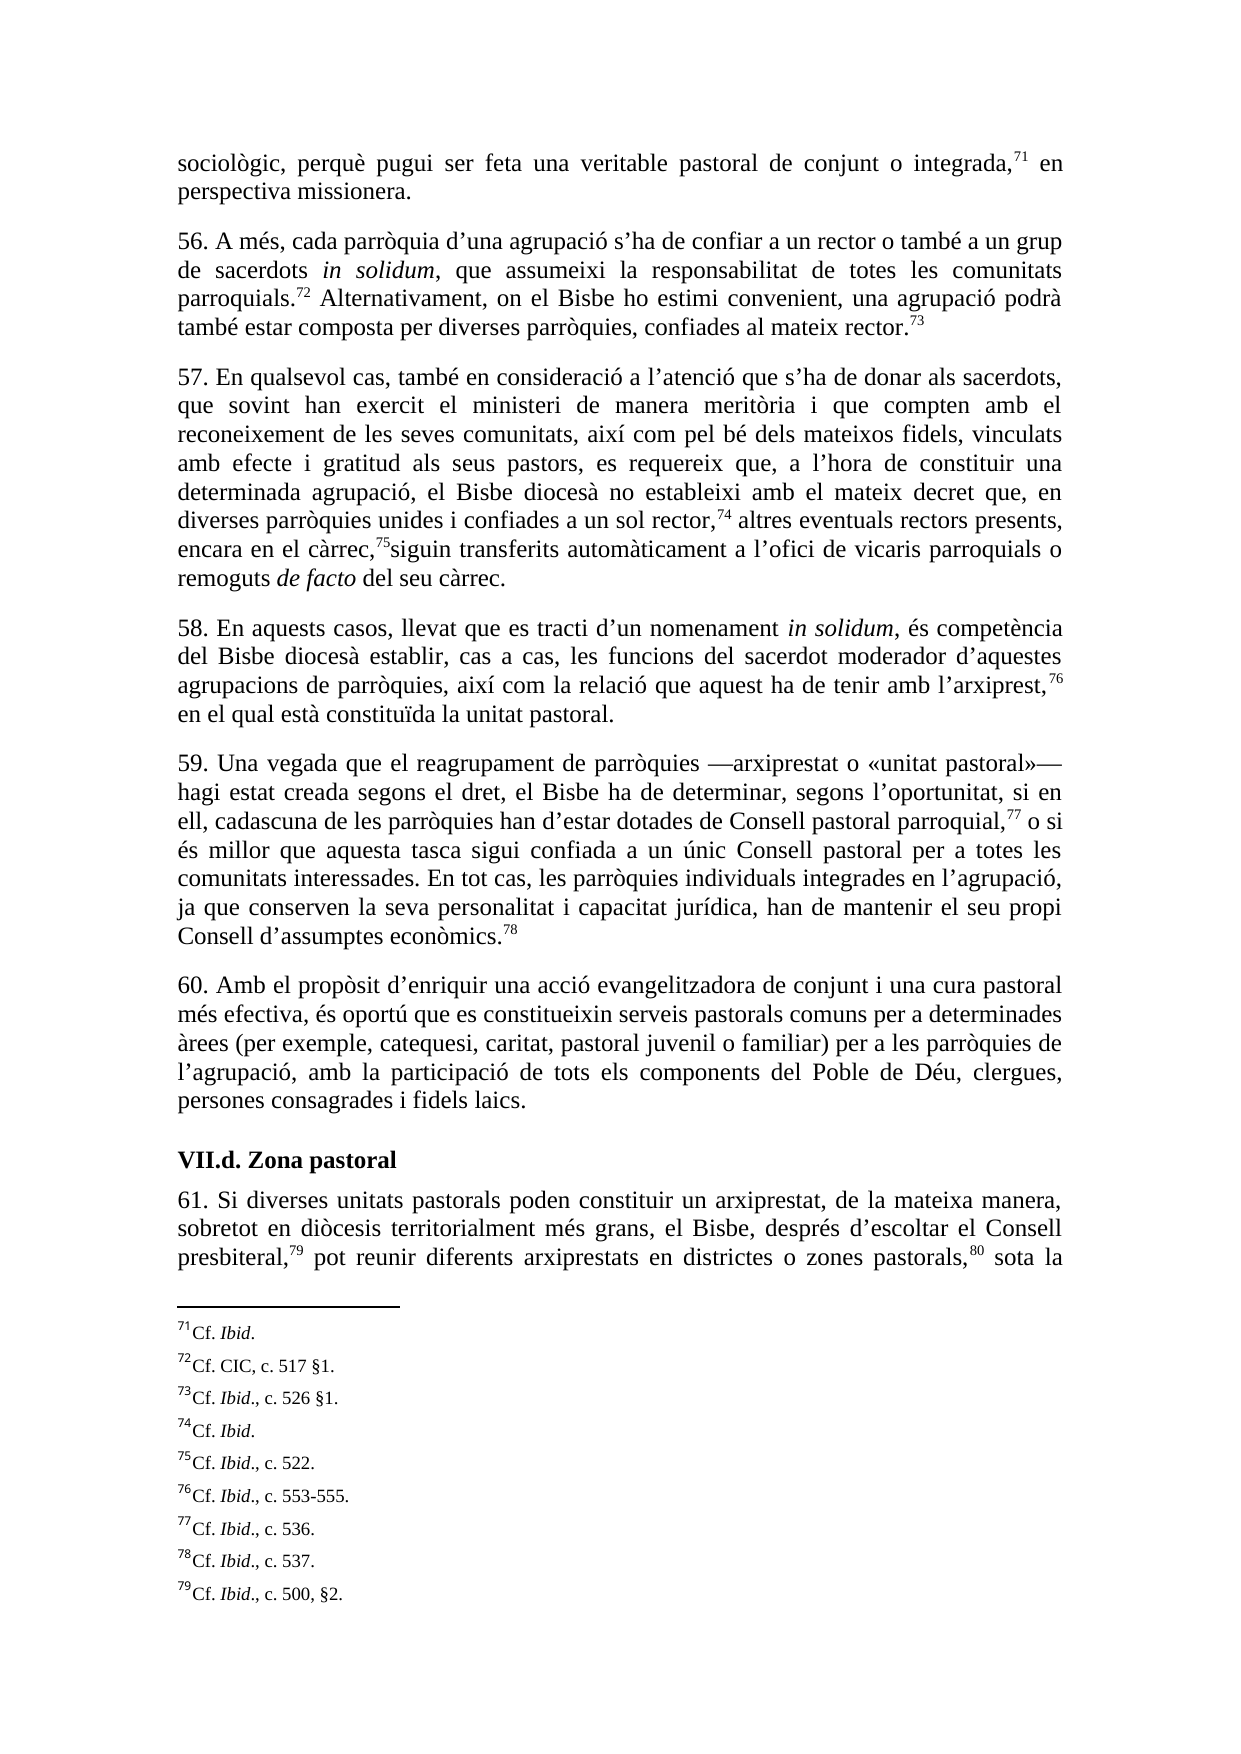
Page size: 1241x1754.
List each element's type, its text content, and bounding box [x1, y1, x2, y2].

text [177, 1185, 1063, 1271]
text 58. En aquests casos, llevat que es tracti d’un nomenament in solidum, és competència del Bisbe diocesà establir, cas a cas, les funcions del sacerdot moderador d’aquestes agrupacions de parròquies, així com la relació que aquest ha de tenir amb l’arxiprest, en el qual està constituïda la unitat pastoral. [177, 613, 1063, 728]
text VII.d. Zona pastoral [177, 1146, 1063, 1174]
text 56. A més, cada parròquia d’una agrupació s’ha de confiar a un rector o també a un grup de sacerdots in solidum, que assumeixi la responsabilitat de totes les comunitats parroquials. Alternativament, on el Bisbe ho estimi convenient, una agrupació podrà també estar composta per diverses parròquies, confiades al mateix rector. [177, 226, 1063, 341]
text 59. Una vegada que el reagrupament de parròquies —arxiprestat o «unitat pastoral»— hagi estat creada segons el dret, el Bisbe ha de determinar, segons l’oportunitat, si en ell, cadascuna de les parròquies han d’estar dotades de Consell pastoral parroquial, o si és millor que aquesta tasca sigui confiada a un únic Consell pastoral per a totes les comunitats interessades. En tot cas, les parròquies individuals integrades en l’agrupació, ja que conserven la seva personalitat i capacitat jurídica, han de mantenir el seu propi Consell d’assumptes econòmics. [177, 748, 1063, 950]
text 55. Abans de res, és oportú que les agrupacions (denominades unitats pastorals) siguin delimitades de la manera més homogènia possible, també des d’un punt de vista sociològic, perquè pugui ser feta una veritable pastoral de conjunt o integrada, en perspectiva missionera. [177, 148, 1063, 205]
text 60. Amb el propòsit d’enriquir una acció evangelitzadora de conjunt i una cura pastoral més efectiva, és oportú que es constitueixin serveis pastorals comuns per a determinades àrees (per exemple, catequesi, caritat, pastoral juvenil o familiar) per a les parròquies de l’agrupació, amb la participació de tots els components del Poble de Déu, clergues, persones consagrades i fidels laics. [177, 971, 1063, 1114]
text 57. En qualsevol cas, també en consideració a l’atenció que s’ha de donar als sacerdots, que sovint han exercit el ministeri de manera meritòria i que compten amb el reconeixement de les seves comunitats, així com pel bé dels mateixos fidels, vinculats amb efecte i gratitud als seus pastors, es requereix que, a l’hora de constituir una determinada agrupació, el Bisbe diocesà no estableixi amb el mateix decret que, en diverses parròquies unides i confiades a un sol rector, altres eventuals rectors presents, encara en el càrrec,siguin transferits automàticament a l’ofici de vicaris parroquials o remoguts de facto del seu càrrec. [177, 362, 1063, 592]
